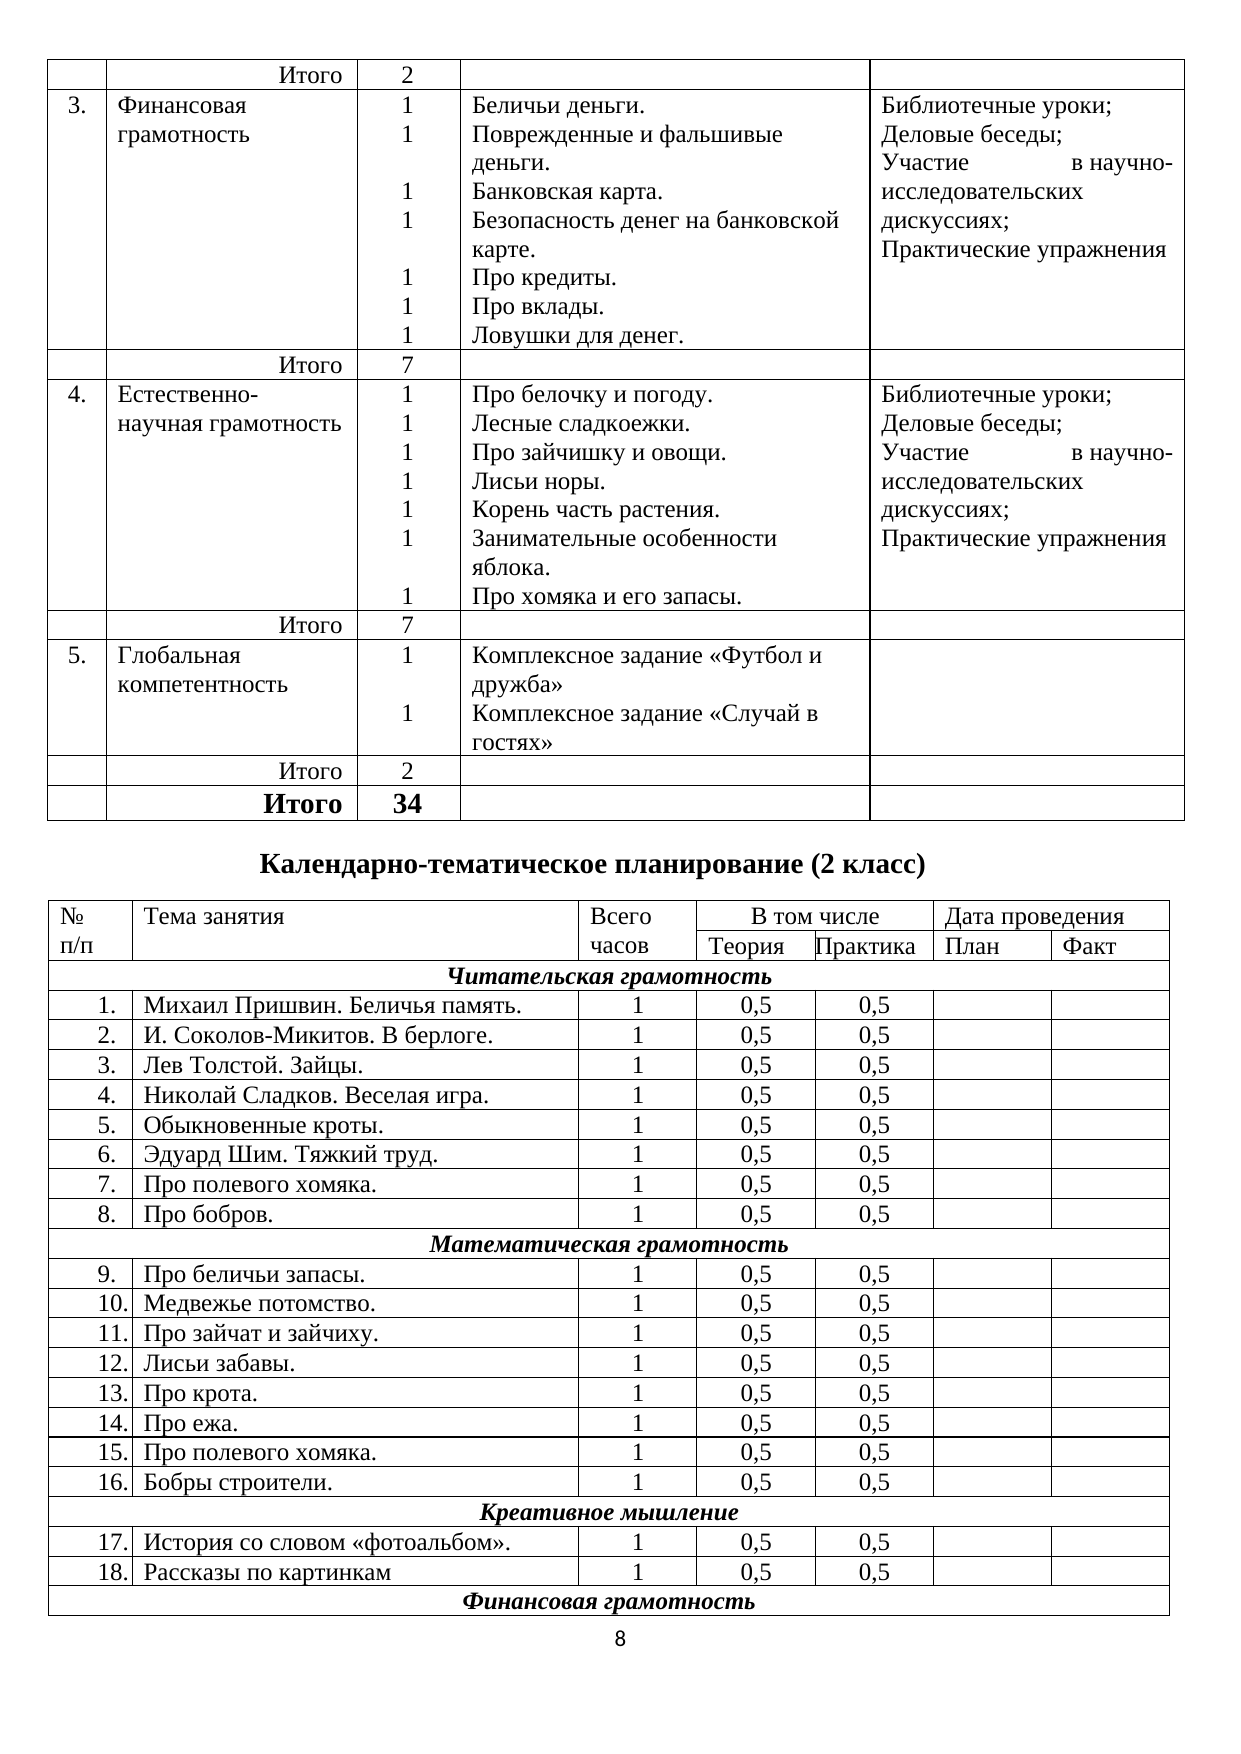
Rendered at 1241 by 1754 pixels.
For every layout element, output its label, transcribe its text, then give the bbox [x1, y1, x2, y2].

table_cell 0,5 [697, 1169, 815, 1198]
table_cell 0,5 [816, 1199, 933, 1228]
table_cell Математическая грамотность [49, 1229, 1169, 1258]
table_cell [871, 60, 881, 89]
table_cell [49, 1020, 132, 1049]
table_cell 0,5 [697, 1289, 815, 1317]
table_cell Николай Сладков. Веселая игра. [133, 1080, 578, 1109]
table_cell 0,5 [697, 1378, 815, 1407]
table_cell [934, 991, 1051, 1019]
table_cell [1052, 991, 1169, 1019]
table_cell 0,5 [816, 1438, 933, 1466]
table_cell 0,5 [816, 1348, 933, 1377]
table_cell 1 1 1 1 1 1 1 [358, 380, 460, 609]
table_cell [934, 1557, 1051, 1585]
table_cell [48, 60, 106, 89]
table_cell План [934, 931, 1051, 960]
table_cell [49, 991, 132, 1019]
table_cell [934, 1467, 1051, 1496]
table_cell [1052, 1378, 1169, 1407]
table_cell 0,5 [816, 1140, 933, 1168]
table_cell Практика [816, 931, 933, 960]
table_cell [1173, 350, 1184, 378]
table_cell Лисьи забавы. [133, 1348, 578, 1377]
table_cell Про полевого хомяка. [133, 1169, 578, 1198]
table_cell Про крота. [133, 1378, 578, 1407]
table_cell 1 [579, 1169, 696, 1198]
table_cell [48, 756, 106, 785]
table_cell [871, 611, 881, 639]
table_cell [934, 1199, 1051, 1228]
table_cell Итого [107, 350, 357, 378]
table_cell 34 [358, 786, 460, 820]
table_cell [48, 350, 106, 378]
table_cell 1 [579, 1080, 696, 1109]
table_cell 1 [579, 1020, 696, 1049]
table_cell 7 [358, 350, 460, 378]
table_cell 0,5 [697, 1259, 815, 1287]
table_cell 4. [48, 380, 106, 609]
table_cell [934, 1318, 1051, 1347]
table_cell Креативное мышление [49, 1497, 1169, 1526]
table_cell Про бобров. [133, 1199, 578, 1228]
table_cell 2 [358, 756, 460, 785]
table_cell [1052, 1289, 1169, 1317]
table_cell [49, 1110, 132, 1138]
table_header Всего часов [579, 901, 696, 960]
table_cell [934, 1348, 1051, 1377]
table_cell [461, 350, 869, 378]
table_cell [49, 1289, 132, 1317]
table_cell [49, 1050, 132, 1079]
table_cell 1 [579, 1467, 696, 1496]
table_cell 0,5 [816, 1289, 933, 1317]
table_cell [1173, 756, 1184, 785]
table_cell [934, 1140, 1051, 1168]
table_cell [48, 611, 106, 639]
table_cell [934, 1408, 1051, 1436]
table_cell Библиотечные уроки; Деловые беседы; Участие в научно-исследовательских дискуссиях; Практические упражнения [871, 380, 1184, 609]
table_cell Комплексное задание «Футбол и дружба» Комплексное задание «Случай в гостях» [461, 640, 869, 755]
table_header № п/п [49, 901, 132, 960]
table_cell [871, 640, 1184, 755]
table_cell [934, 1438, 1051, 1466]
table_header В том числе [697, 901, 933, 930]
table_cell [1052, 1557, 1169, 1585]
table_cell 0,5 [697, 1467, 815, 1496]
table_cell [871, 786, 1184, 820]
table_cell 0,5 [816, 1467, 933, 1496]
table_cell 3. [48, 90, 106, 349]
table_cell [1052, 1438, 1169, 1466]
table_cell [49, 1199, 132, 1228]
table_cell [1052, 1110, 1169, 1138]
table_cell 0,5 [816, 1318, 933, 1347]
table_header Дата проведения [934, 901, 1169, 930]
table_cell [49, 1348, 132, 1377]
table_cell 1 1 1 1 1 1 1 [358, 90, 460, 349]
table_cell [1173, 611, 1184, 639]
table_cell Итого [107, 786, 357, 820]
table_cell 1 [579, 1557, 696, 1585]
table_cell Про беличьи запасы. [133, 1259, 578, 1287]
table_cell [49, 1438, 132, 1466]
table_cell 0,5 [697, 1140, 815, 1168]
table_cell [1052, 1467, 1169, 1496]
table_cell Итого [107, 60, 357, 89]
table_cell Итого [107, 611, 357, 639]
table_cell Лев Толстой. Зайцы. [133, 1050, 578, 1079]
table_cell 0,5 [697, 1020, 815, 1049]
table_cell [49, 1259, 132, 1287]
table_cell 0,5 [816, 1080, 933, 1109]
table_cell 0,5 [816, 1050, 933, 1079]
table_header Тема занятия [133, 901, 578, 960]
table_cell [461, 60, 869, 89]
table_cell 0,5 [697, 1348, 815, 1377]
table_cell Глобальная компетентность [107, 640, 357, 755]
table_cell [1052, 1050, 1169, 1079]
table_cell 0,5 [816, 1169, 933, 1198]
text Календарно-тематическое планирование (2 класс) [59, 846, 1126, 879]
table_cell 0,5 [816, 1378, 933, 1407]
table_cell 0,5 [816, 1110, 933, 1138]
table_cell 0,5 [697, 1527, 815, 1556]
table_cell [1052, 1080, 1169, 1109]
table_cell 0,5 [697, 1050, 815, 1079]
table_cell Беличьи деньги. Поврежденные и фальшивые деньги. Банковская карта. Безопасность денег на банковской карте. Про кредиты. Про вклады. Ловушки для денег. [461, 90, 869, 349]
table_cell [1052, 1199, 1169, 1228]
table_cell [49, 1557, 132, 1585]
table_cell 0,5 [816, 991, 933, 1019]
table_cell [461, 756, 869, 785]
table_cell Теория [697, 931, 815, 960]
table_cell 1 [579, 991, 696, 1019]
table_cell [934, 1527, 1051, 1556]
table_cell 0,5 [697, 1199, 815, 1228]
table_cell 0,5 [816, 1259, 933, 1287]
table_cell [1052, 1318, 1169, 1347]
table_cell [49, 1169, 132, 1198]
table_cell [871, 350, 881, 378]
table_cell 1 [579, 1527, 696, 1556]
table_cell [1052, 1169, 1169, 1198]
table_cell [934, 1080, 1051, 1109]
table_cell [49, 1408, 132, 1436]
table_cell [1052, 1259, 1169, 1287]
table_cell 0,5 [816, 1557, 933, 1585]
table_cell 0,5 [697, 1438, 815, 1466]
table_cell Итого [107, 756, 357, 785]
table_cell 1 [579, 1348, 696, 1377]
table_cell [934, 1050, 1051, 1079]
table_cell Финансовая грамотность [107, 90, 357, 349]
table_cell 1 [579, 1050, 696, 1079]
table_cell Про ежа. [133, 1408, 578, 1436]
table_cell 1 [579, 1438, 696, 1466]
table_cell [934, 1289, 1051, 1317]
table_cell 1 [579, 1259, 696, 1287]
table_cell 0,5 [697, 1318, 815, 1347]
table_cell Бобры строители. [133, 1467, 578, 1496]
table_cell [1052, 1408, 1169, 1436]
table_cell [48, 786, 106, 820]
table_cell 0,5 [697, 1080, 815, 1109]
table_cell Про полевого хомяка. [133, 1438, 578, 1466]
table_cell 1 [579, 1199, 696, 1228]
table_cell И. Соколов-Микитов. В берлоге. [133, 1020, 578, 1049]
table_cell Про зайчат и зайчиху. [133, 1318, 578, 1347]
table_cell [49, 1378, 132, 1407]
table_cell 1 [579, 1140, 696, 1168]
table_cell 7 [358, 611, 460, 639]
table_cell [1173, 60, 1184, 89]
table_cell Эдуард Шим. Тяжкий труд. [133, 1140, 578, 1168]
table_cell [1052, 1527, 1169, 1556]
table_cell 0,5 [697, 1110, 815, 1138]
table_cell [1052, 1140, 1169, 1168]
table_cell [461, 611, 869, 639]
table_cell 0,5 [697, 1408, 815, 1436]
table_cell [461, 786, 869, 820]
table_cell 0,5 [816, 1527, 933, 1556]
table_cell 0,5 [816, 1020, 933, 1049]
table_cell Факт [1052, 931, 1169, 960]
table_cell Про белочку и погоду. Лесные сладкоежки. Про зайчишку и овощи. Лисьи норы. Корень часть растения. Занимательные особенности яблока. Про хомяка и его запасы. [461, 380, 869, 609]
table_cell [49, 1140, 132, 1168]
table_cell 0,5 [697, 991, 815, 1019]
table_cell 0,5 [697, 1557, 815, 1585]
table_cell [934, 1259, 1051, 1287]
table_cell Медвежье потомство. [133, 1289, 578, 1317]
table_cell 2 [358, 60, 460, 89]
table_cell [871, 90, 1184, 349]
table_cell [934, 1020, 1051, 1049]
table_cell [934, 1378, 1051, 1407]
table_cell Рассказы по картинкам [133, 1557, 578, 1585]
table_cell Читательская грамотность [49, 961, 1169, 989]
table_cell [49, 1318, 132, 1347]
table_cell [1052, 1020, 1169, 1049]
table_cell [49, 1467, 132, 1496]
table_cell [49, 1527, 132, 1556]
table_cell 1 [579, 1289, 696, 1317]
table_cell [934, 1110, 1051, 1138]
table_cell Естественно-научная грамотность [107, 380, 357, 609]
table_cell 0,5 [816, 1408, 933, 1436]
table_cell Финансовая грамотность [49, 1586, 1169, 1615]
table_cell Михаил Пришвин. Беличья память. [133, 991, 578, 1019]
table_cell 1 [579, 1110, 696, 1138]
table_cell Обыкновенные кроты. [133, 1110, 578, 1138]
table_cell История со словом «фотоальбом». [133, 1527, 578, 1556]
table_cell [871, 756, 881, 785]
table_cell [49, 1080, 132, 1109]
table_cell 1 1 [358, 640, 460, 755]
table_cell 1 [579, 1378, 696, 1407]
table_cell [1052, 1348, 1169, 1377]
table_cell [934, 1169, 1051, 1198]
table_cell 5. [48, 640, 106, 755]
table_cell 1 [579, 1318, 696, 1347]
table_cell 1 [579, 1408, 696, 1436]
